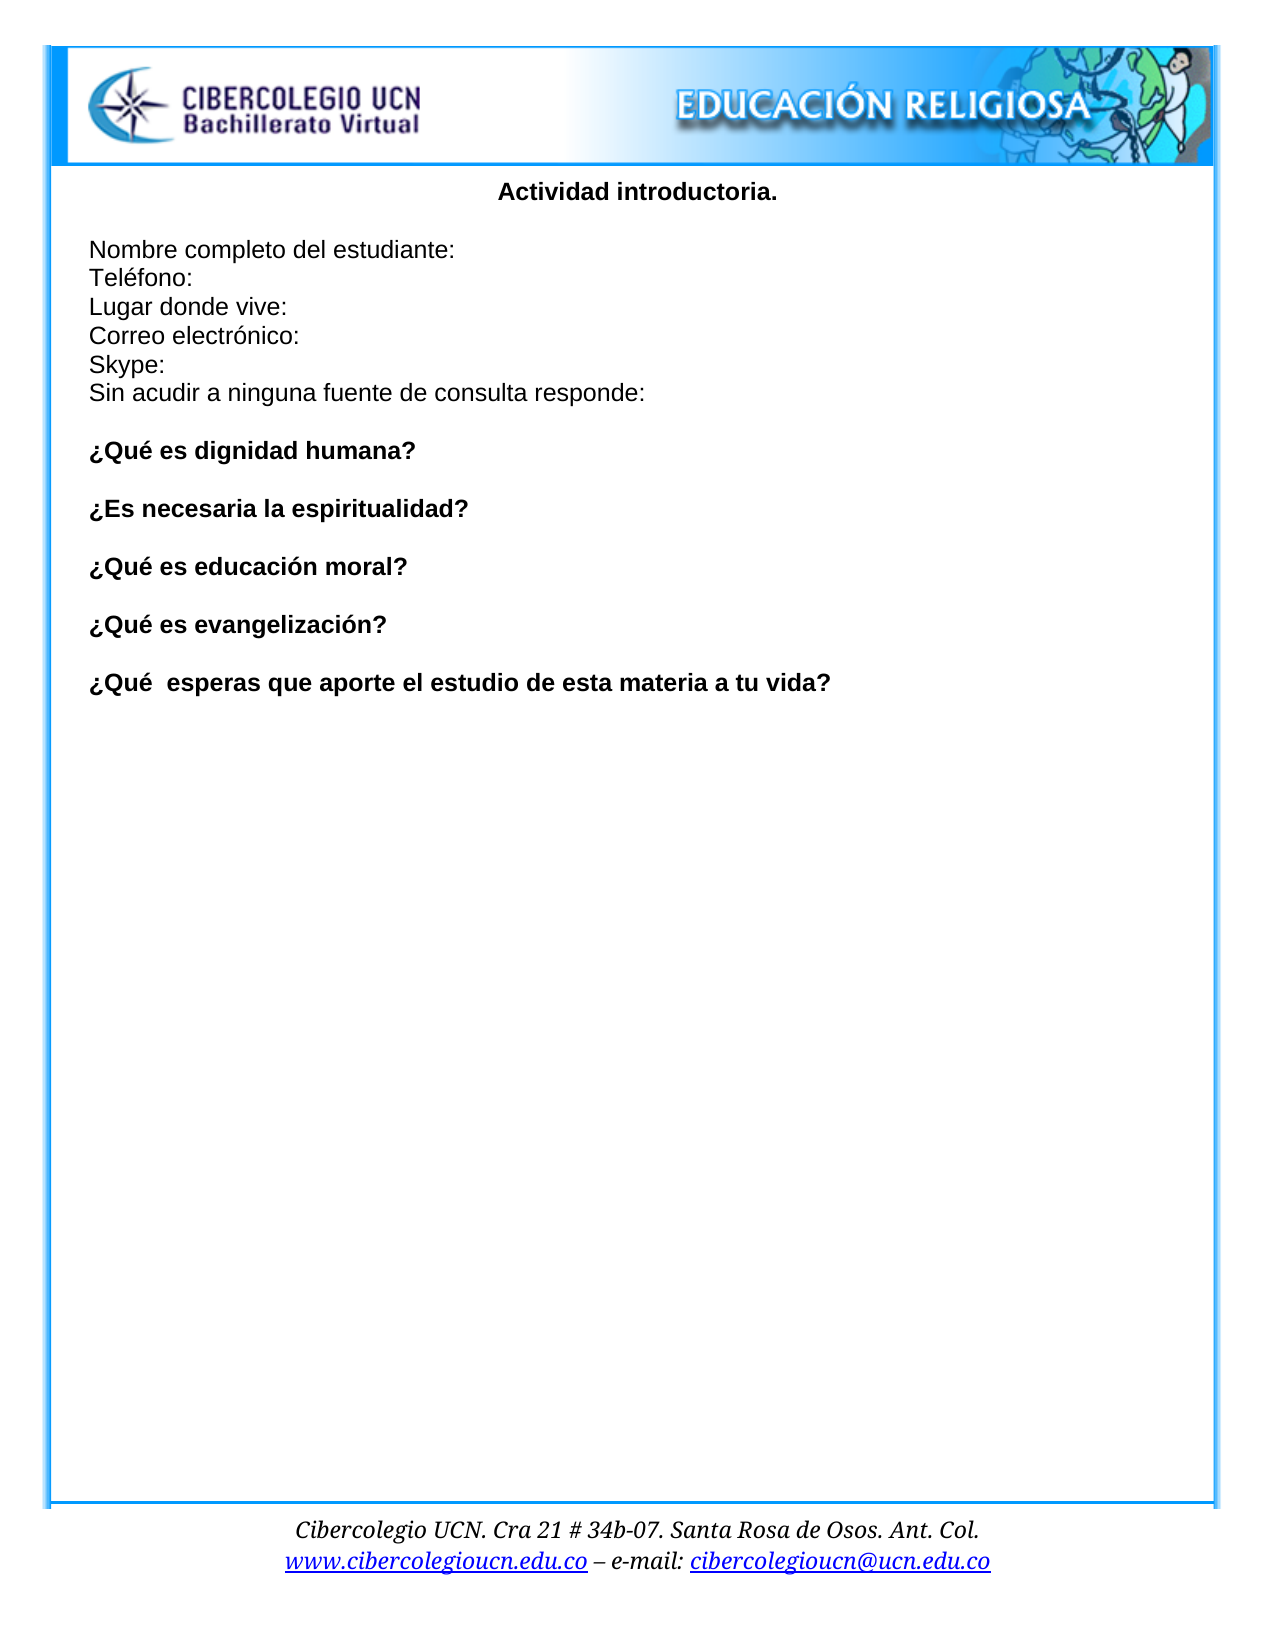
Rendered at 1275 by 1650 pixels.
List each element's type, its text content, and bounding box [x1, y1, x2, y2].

text ¿Es necesaria la espiritualidad? [89, 494, 1186, 523]
text Lugar donde vive: [89, 292, 1186, 321]
text Teléfono: [89, 263, 1186, 292]
text ¿Qué es educación moral? [89, 552, 1186, 581]
text ¿Qué es evangelización? [89, 610, 1186, 639]
text Skype: [89, 350, 1186, 378]
picture [38, 45, 1227, 1509]
text Actividad introductoria. [89, 177, 1186, 206]
text Sin acudir a ninguna fuente de consulta responde: [89, 378, 1186, 407]
text Nombre completo del estudiante: [89, 235, 1186, 263]
text ¿Qué esperas que aporte el estudio de esta materia a tu vida? [89, 668, 1186, 697]
text Correo electrónico: [89, 321, 1186, 350]
text ¿Qué es dignidad humana? [89, 436, 1186, 465]
